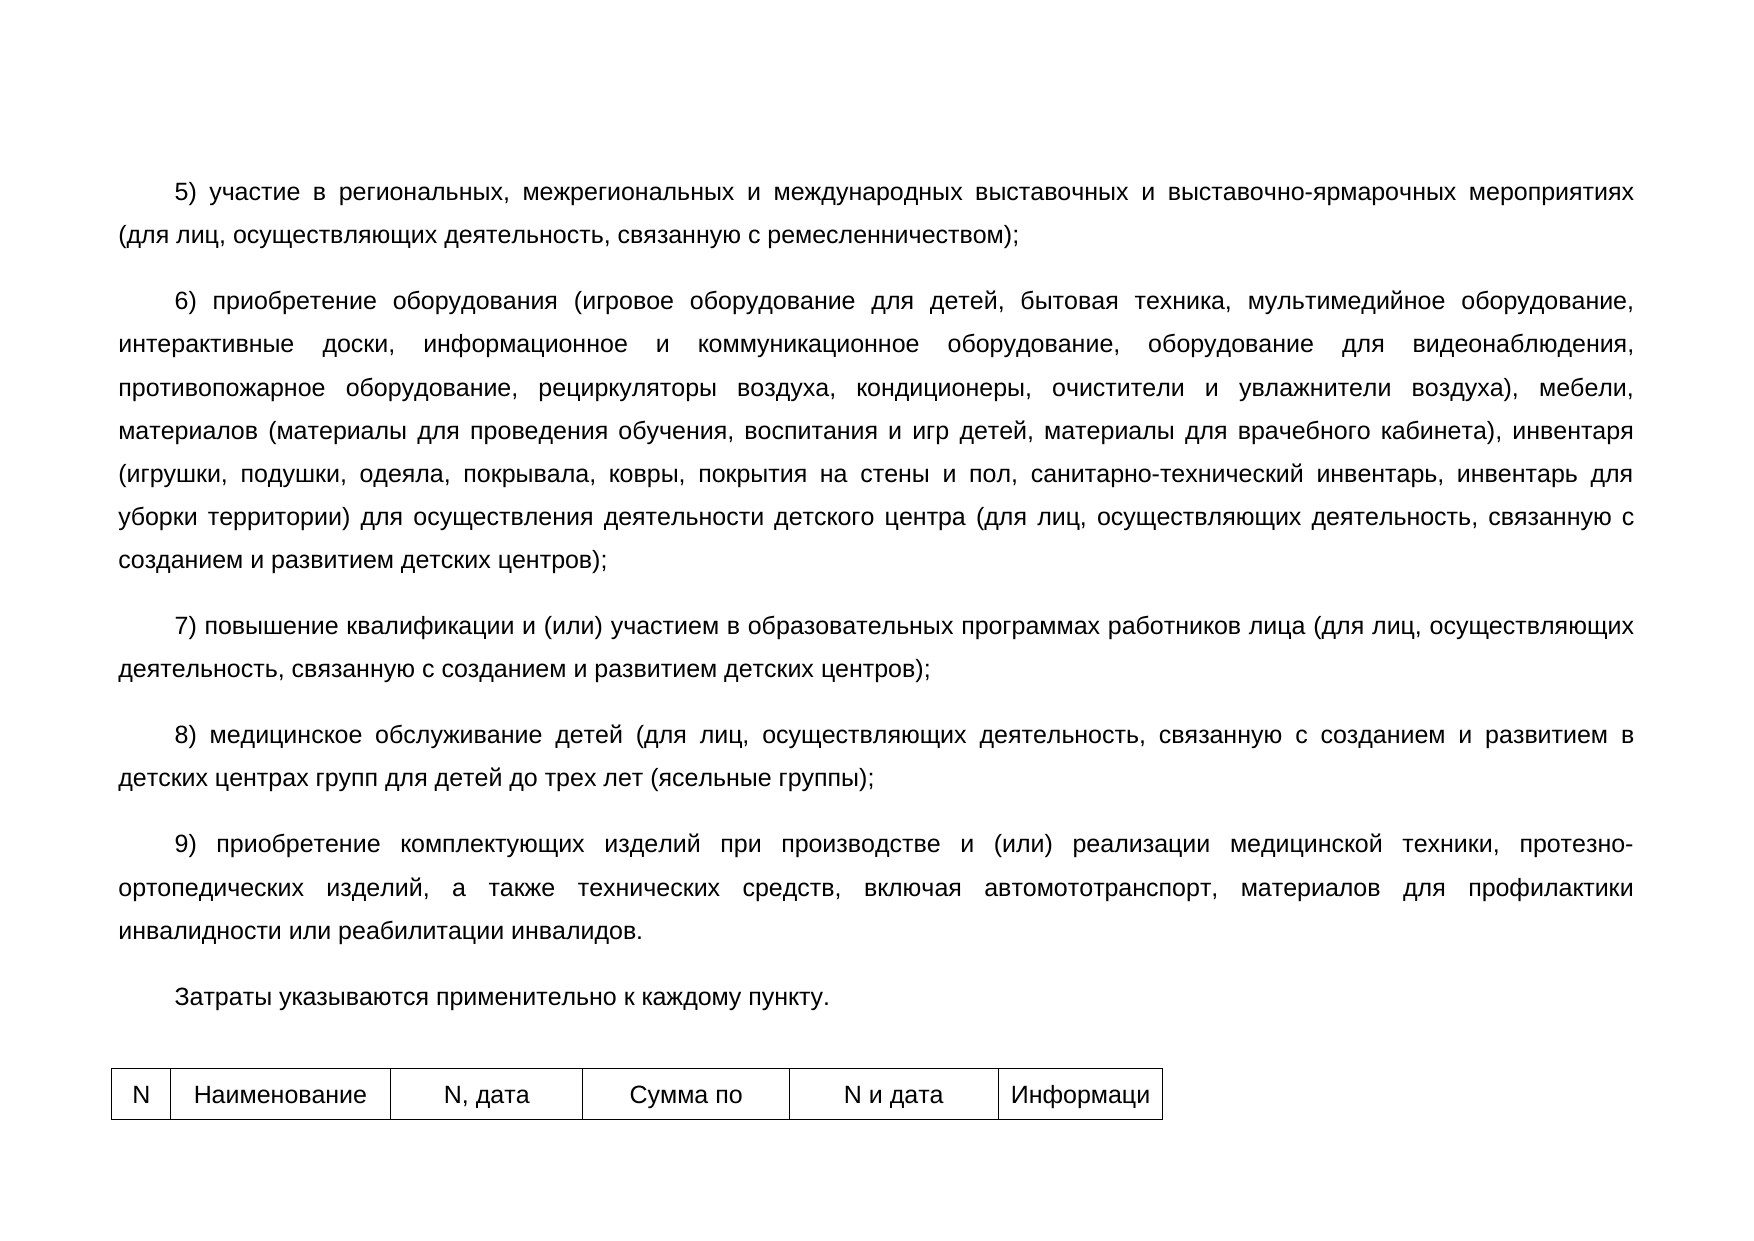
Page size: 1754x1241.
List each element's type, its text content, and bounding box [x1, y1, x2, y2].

text Затраты указываются применительно к каждому пункту. [118, 982, 1636, 1011]
text 9) приобретение комплектующих изделий при производстве и (или) реализации медицинской техники, протезно-ортопедических изделий, а также технических средств, включая автомототранспорт, материалов для профилактики инвалидности или реабилитации инвалидов. [118, 829, 1636, 944]
text 5) участие в региональных, межрегиональных и международных выставочных и выставочно-ярмарочных мероприятиях (для лиц, осуществляющих деятельность, связанную с ремесленничеством); [118, 177, 1636, 249]
text 6) приобретение оборудования (игровое оборудование для детей, бытовая техника, мультимедийное оборудование, интерактивные доски, информационное и коммуникационное оборудование, оборудование для видеонаблюдения, противопожарное оборудование, рециркуляторы воздуха, кондиционеры, очистители и увлажнители воздуха), мебели, материалов (материалы для проведения обучения, воспитания и игр детей, материалы для врачебного кабинета), инвентаря (игрушки, подушки, одеяла, покрывала, ковры, покрытия на стены и пол, санитарно-технический инвентарь, инвентарь для уборки территории) для осуществления деятельности детского центра (для лиц, осуществляющих деятельность, связанную с созданием и развитием детских центров); [118, 286, 1636, 574]
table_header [790, 1069, 998, 1119]
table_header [999, 1069, 1162, 1119]
text 8) медицинское обслуживание детей (для лиц, осуществляющих деятельность, связанную с созданием и развитием в детских центрах групп для детей до трех лет (ясельные группы); [118, 720, 1636, 792]
table_header Сумма по договору [583, 1069, 789, 1119]
table_header N, дата договора [391, 1069, 582, 1119]
table_header N п/п [112, 1069, 170, 1119]
text 7) повышение квалификации и (или) участием в образовательных программах работников лица (для лиц, осуществляющих деятельность, связанную с созданием и развитием детских центров); [118, 611, 1636, 683]
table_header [171, 1069, 390, 1119]
